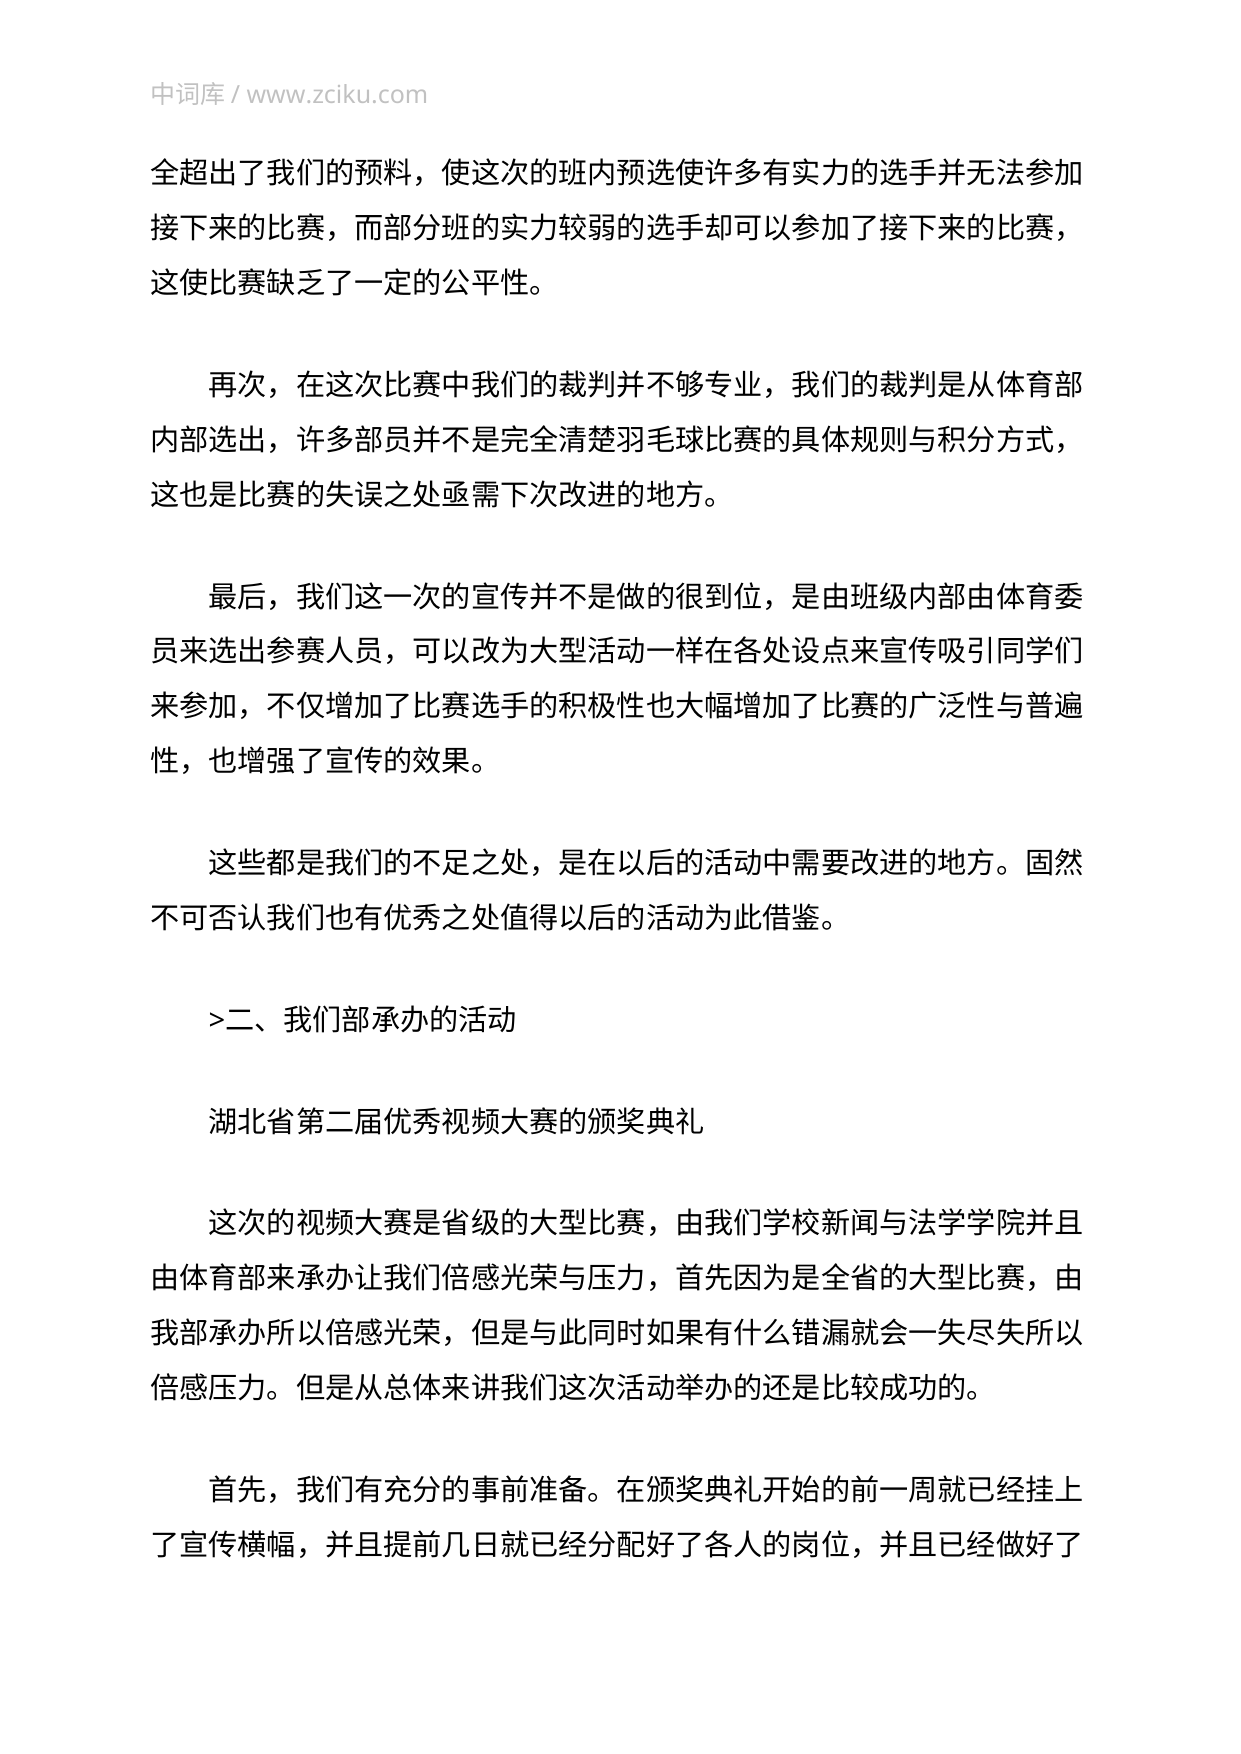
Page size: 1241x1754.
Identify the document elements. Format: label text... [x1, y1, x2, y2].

text 最后，我们这一次的宣传并不是做的很到位，是由班级内部由体育委员来选出参赛人员，可以改为大型活动一样在各处设点来宣传吸引同学们来参加，不仅增加了比赛选手的积极性也大幅增加了比赛的广泛性与普遍性，也增强了宣传的效果。 [150, 573, 1090, 780]
text 湖北省第二届优秀视频大赛的颁奖典礼 [150, 1098, 1090, 1141]
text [150, 150, 1090, 302]
text 这次的视频大赛是省级的大型比赛，由我们学校新闻与法学学院并且由体育部来承办让我们倍感光荣与压力，首先因为是全省的大型比赛，由我部承办所以倍感光荣，但是与此同时如果有什么错漏就会一失尽失所以倍感压力。但是从总体来讲我们这次活动举办的还是比较成功的。 [150, 1200, 1090, 1407]
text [150, 1466, 1090, 1564]
text 这些都是我们的不足之处，是在以后的活动中需要改进的地方。固然不可否认我们也有优秀之处值得以后的活动为此借鉴。 [150, 839, 1090, 937]
text 再次，在这次比赛中我们的裁判并不够专业，我们的裁判是从体育部内部选出，许多部员并不是完全清楚羽毛球比赛的具体规则与积分方式，这也是比赛的失误之处亟需下次改进的地方。 [150, 362, 1090, 514]
text >二、我们部承办的活动 [150, 996, 1090, 1039]
